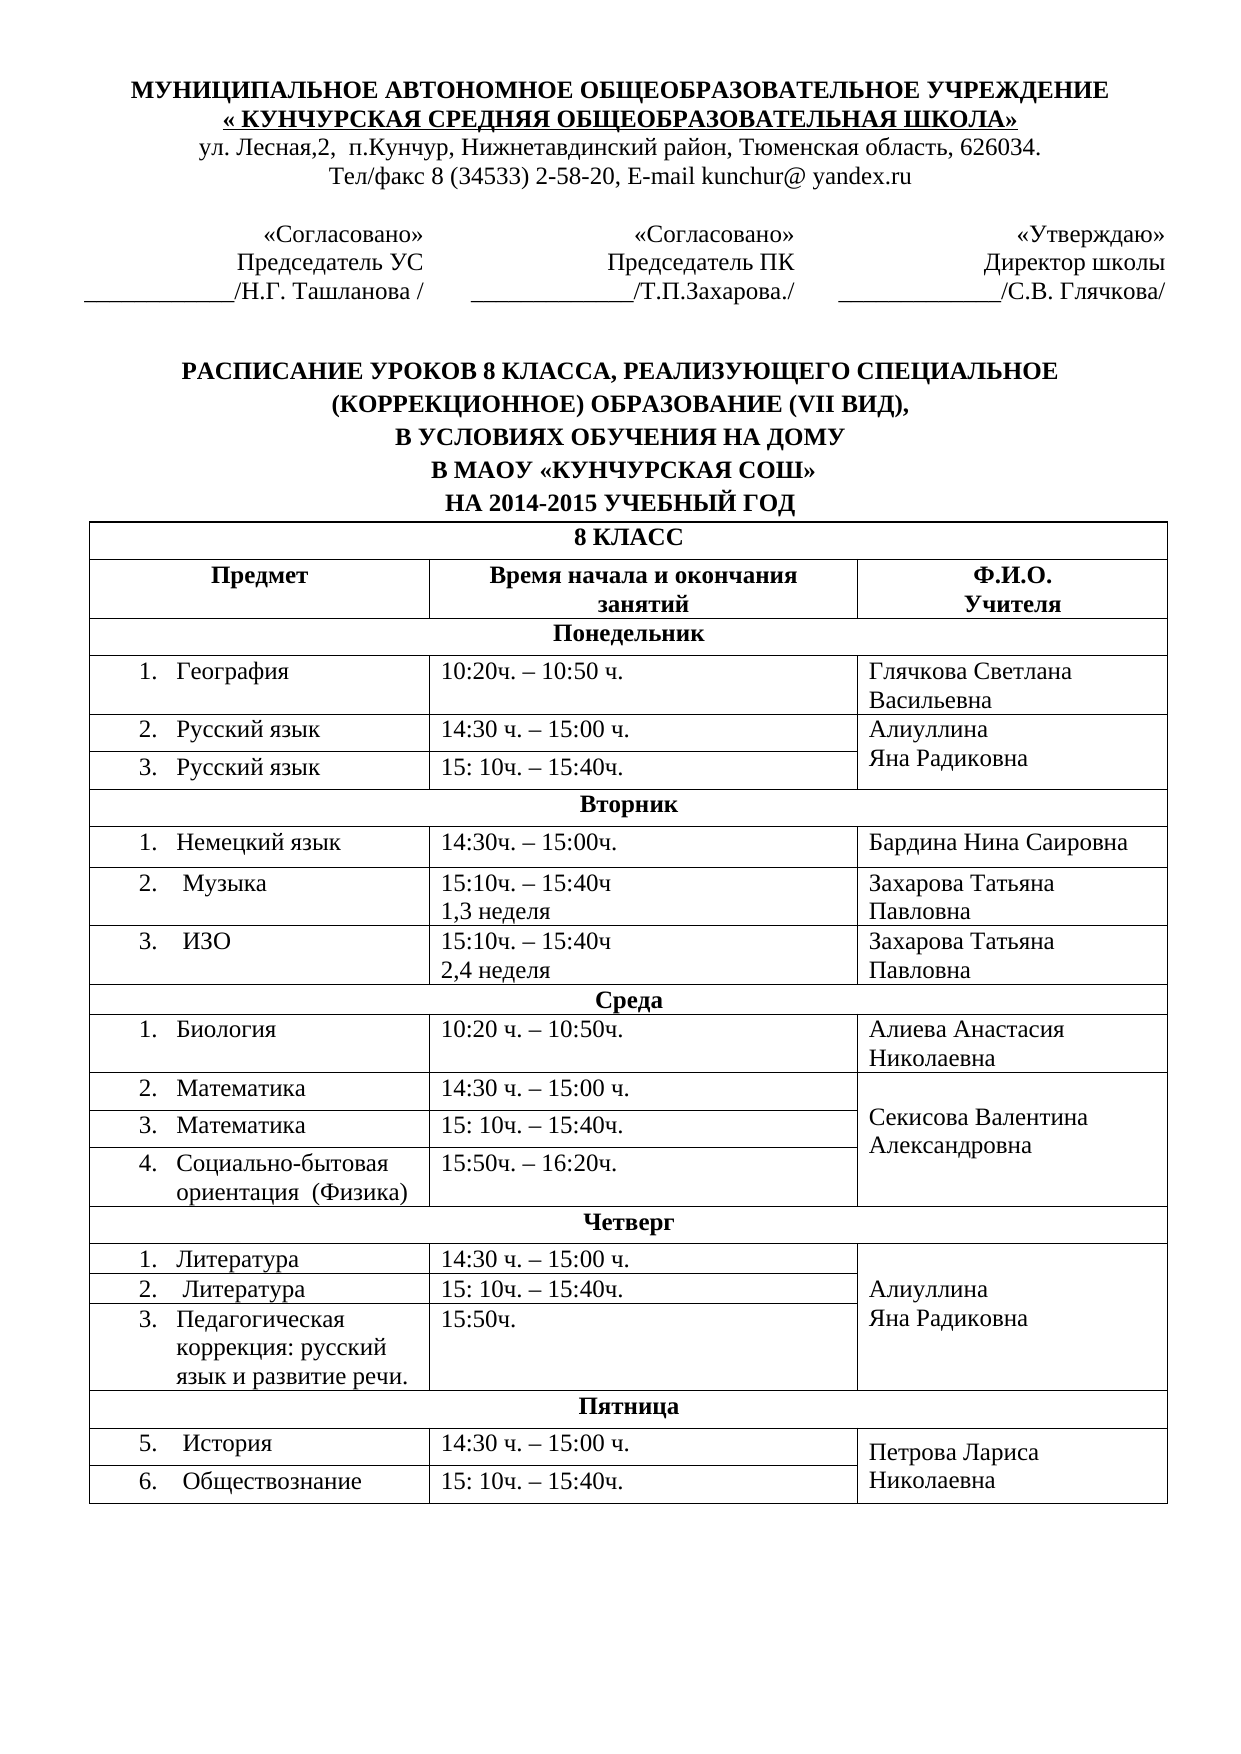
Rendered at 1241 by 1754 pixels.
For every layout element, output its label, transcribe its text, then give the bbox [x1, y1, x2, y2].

table_cell 14:30 ч. – 15:00 ч. [430, 1244, 857, 1273]
table_cell 15:50ч. – 16:20ч. [430, 1148, 857, 1206]
table_cell 15:10ч. – 15:40ч 2,4 неделя [430, 926, 857, 984]
table_cell Бардина Нина Саировна [858, 827, 1167, 867]
table_header «Согласовано» Председатель ПК _____________/Т.П.Захарова./ [435, 219, 806, 305]
table_cell Алиева Анастасия Николаевна [858, 1015, 1167, 1072]
table_cell 14:30 ч. – 15:00 ч. [430, 1429, 857, 1465]
table_cell Литература [90, 1274, 429, 1303]
table_cell Понедельник [90, 619, 1167, 655]
table_cell Четверг [90, 1207, 1167, 1243]
table_cell Петрова Лариса Николаевна [858, 1429, 1167, 1502]
table_cell Немецкий язык [90, 827, 429, 867]
text НА 2014-2015 УЧЕБНЫЙ ГОД [75, 488, 1165, 517]
table_cell Русский язык [90, 715, 429, 751]
table_cell Захарова Татьяна Павловна [858, 926, 1167, 984]
table_cell Пятница [90, 1391, 1167, 1427]
text Тел/факс 8 (34533) 2-58-20, E-mail kunchur@ yandex.ru [75, 161, 1165, 190]
table_cell Литература [90, 1244, 429, 1273]
table_cell 15: 10ч. – 15:40ч. [430, 1111, 857, 1147]
table_cell Алиуллина Яна Радиковна [858, 715, 1167, 788]
table_cell Ф.И.О. Учителя [858, 560, 1167, 617]
table_cell Секисова Валентина Александровна [858, 1073, 1167, 1206]
table_cell ИЗО [90, 926, 429, 984]
table_cell 10:20 ч. – 10:50ч. [430, 1015, 857, 1072]
table_cell Биология [90, 1015, 429, 1072]
table_cell 14:30ч. – 15:00ч. [430, 827, 857, 867]
table_cell Вторник [90, 790, 1167, 826]
table_cell Глячкова Светлана Васильевна [858, 656, 1167, 713]
table_cell История [90, 1429, 429, 1465]
table_cell Предмет [90, 560, 429, 617]
table_cell География [90, 656, 429, 713]
text В УСЛОВИЯХ ОБУЧЕНИЯ НА ДОМУ [75, 422, 1165, 451]
table_cell 15: 10ч. – 15:40ч. [430, 752, 857, 788]
table_cell Педагогическая коррекция: русский язык и развитие речи. [90, 1304, 429, 1390]
table_cell Математика [90, 1073, 429, 1109]
table_header «Утверждаю» Директор школы _____________/С.В. Глячкова/ [806, 219, 1176, 305]
table_cell Музыка [90, 868, 429, 925]
table_cell Среда [90, 985, 1167, 1013]
table_cell Русский язык [90, 752, 429, 788]
text МУНИЦИПАЛЬНОЕ АВТОНОМНОЕ ОБЩЕОБРАЗОВАТЕЛЬНОЕ УЧРЕЖДЕНИЕ [75, 75, 1165, 104]
table_header 8 КЛАСС [90, 523, 1167, 559]
text РАСПИСАНИЕ УРОКОВ 8 КЛАССА, РЕАЛИЗУЮЩЕГО СПЕЦИАЛЬНОЕ (КОРРЕКЦИОННОЕ) ОБРАЗОВАНИЕ (VII ВИД), [75, 356, 1165, 418]
table_header «Согласовано» Председатель УС ____________/Н.Г. Ташланова / [64, 219, 434, 305]
text « КУНЧУРСКАЯ СРЕДНЯЯ ОБЩЕОБРАЗОВАТЕЛЬНАЯ ШКОЛА» [75, 104, 1165, 132]
text ул. Лесная,2, п.Кунчур, Нижнетавдинский район, Тюменская область, 626034. [75, 132, 1165, 161]
table_cell 15:50ч. [430, 1304, 857, 1390]
table_cell Социально-бытовая ориентация (Физика) [90, 1148, 429, 1206]
table_cell Математика [90, 1111, 429, 1147]
table_cell Обществознание [90, 1466, 429, 1502]
table_cell 15:10ч. – 15:40ч 1,3 неделя [430, 868, 857, 925]
table_cell 15: 10ч. – 15:40ч. [430, 1274, 857, 1303]
table_cell 10:20ч. – 10:50 ч. [430, 656, 857, 713]
table_cell Захарова Татьяна Павловна [858, 868, 1167, 925]
table_cell 14:30 ч. – 15:00 ч. [430, 715, 857, 751]
table_cell Время начала и окончания занятий [430, 560, 857, 617]
table_cell 15: 10ч. – 15:40ч. [430, 1466, 857, 1502]
text В МАОУ «КУНЧУРСКАЯ СОШ» [75, 455, 1165, 484]
table_cell Алиуллина Яна Радиковна [858, 1244, 1167, 1390]
table_cell 14:30 ч. – 15:00 ч. [430, 1073, 857, 1109]
